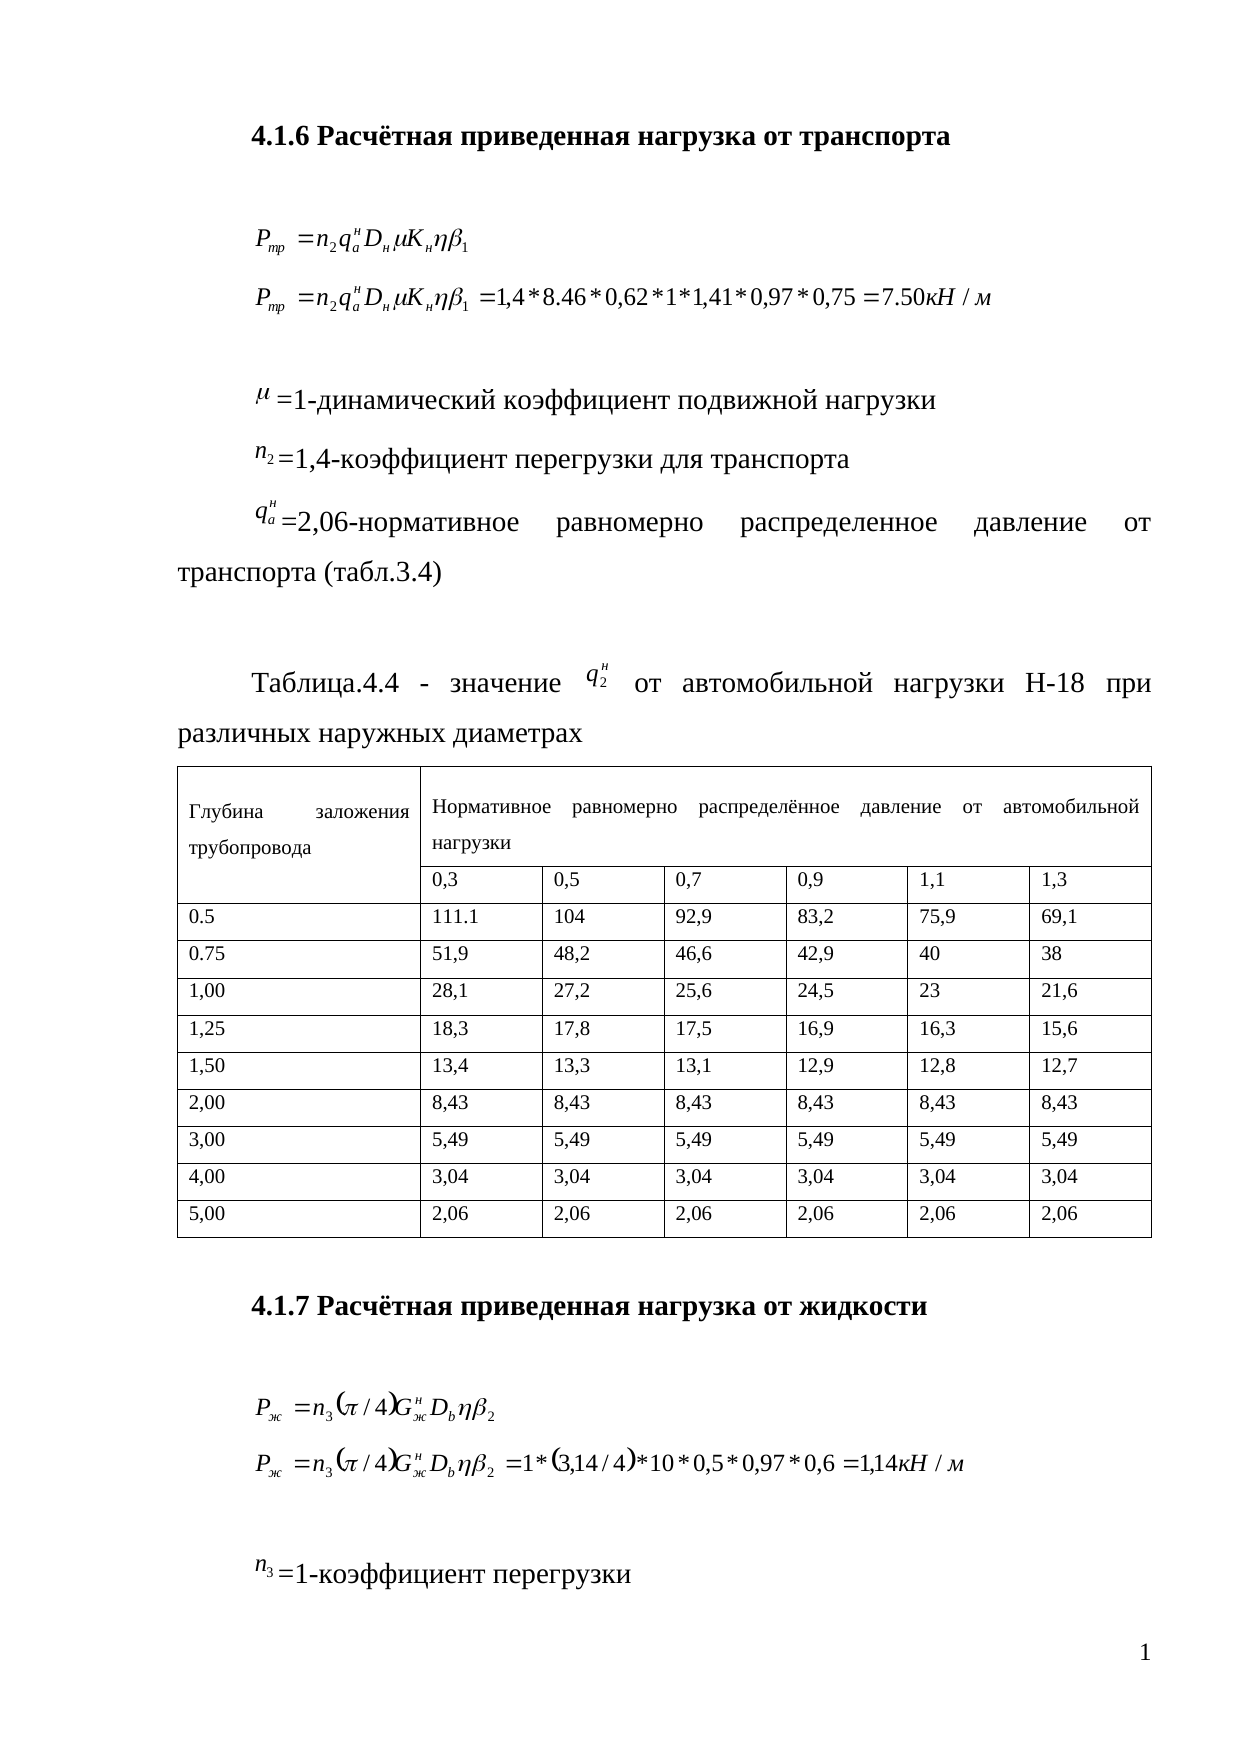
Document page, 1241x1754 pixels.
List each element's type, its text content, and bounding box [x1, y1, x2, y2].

table_cell 2,06 [787, 1201, 907, 1237]
table_cell 51,9 [421, 941, 542, 977]
table_cell 25,6 [665, 979, 786, 1014]
table_cell 5,49 [665, 1127, 786, 1163]
table_cell 2,06 [1030, 1201, 1151, 1237]
table_cell 2,06 [665, 1201, 786, 1237]
table_cell 42,9 [787, 941, 907, 977]
table_cell 46,6 [665, 941, 786, 977]
table_cell 3,04 [1030, 1164, 1151, 1200]
table_cell 15,6 [1030, 1016, 1151, 1052]
table_cell 3,04 [665, 1164, 786, 1200]
table_cell 48,2 [543, 941, 664, 977]
table_cell 17,8 [543, 1016, 664, 1052]
text =1-динамический коэффициент подвижной нагрузки [177, 382, 1152, 416]
table_cell 8,43 [421, 1090, 542, 1126]
table_cell 12,7 [1030, 1053, 1151, 1089]
text 4.1.7 Расчётная приведенная нагрузка от жидкости [177, 1288, 1152, 1322]
table_cell 1,50 [178, 1053, 420, 1089]
text =1-коэффициент перегрузки [177, 1546, 1152, 1590]
table_cell 104 [543, 904, 664, 940]
table_cell 2,06 [908, 1201, 1029, 1237]
table_cell 8,43 [1030, 1090, 1151, 1126]
text Таблица.4.4 - значение от автомобильной нагрузки Н-18 при различных наружных диаметрах [177, 654, 1152, 749]
table_cell 3,04 [543, 1164, 664, 1200]
table_cell 3,04 [421, 1164, 542, 1200]
table_cell 12,9 [787, 1053, 907, 1089]
table_cell 5,49 [1030, 1127, 1151, 1163]
table_cell 5,49 [787, 1127, 907, 1163]
text =1,4-коэффициент перегрузки для транспорта [177, 433, 1152, 475]
table_cell 27,2 [543, 979, 664, 1014]
table_cell 13,3 [543, 1053, 664, 1089]
table_cell 69,1 [1030, 904, 1151, 940]
table_cell 23 [908, 979, 1029, 1014]
table_cell 1,3 [1030, 867, 1151, 903]
table_cell 75,9 [908, 904, 1029, 940]
table_cell 3,04 [908, 1164, 1029, 1200]
table_cell 0,7 [665, 867, 786, 903]
table_header Глубина заложения трубопровода [178, 767, 420, 903]
table_cell 28,1 [421, 979, 542, 1014]
table_cell 3,00 [178, 1127, 420, 1163]
table_cell 1,25 [178, 1016, 420, 1052]
table_cell 0,5 [543, 867, 664, 903]
table_cell 40 [908, 941, 1029, 977]
table_cell 5,49 [908, 1127, 1029, 1163]
table_cell 2,06 [421, 1201, 542, 1237]
table_cell 21,6 [1030, 979, 1151, 1014]
table_cell 18,3 [421, 1016, 542, 1052]
table_cell 2,00 [178, 1090, 420, 1126]
table_cell 16,3 [908, 1016, 1029, 1052]
table_cell 4,00 [178, 1164, 420, 1200]
table_cell 13,1 [665, 1053, 786, 1089]
table_cell 1,00 [178, 979, 420, 1014]
table_cell 92,9 [665, 904, 786, 940]
table_cell 83,2 [787, 904, 907, 940]
table_cell 5,49 [421, 1127, 542, 1163]
table_header Нормативное равномерно распределённое давление от автомобильной нагрузки [421, 767, 1151, 866]
table_cell 8,43 [908, 1090, 1029, 1126]
text 4.1.6 Расчётная приведенная нагрузка от транспорта [177, 118, 1152, 152]
table_cell 5,00 [178, 1201, 420, 1237]
table_cell 13,4 [421, 1053, 542, 1089]
text =2,06-нормативное равномерно распределенное давление от транспорта (табл.3.4) [177, 492, 1152, 587]
table_cell 0,9 [787, 867, 907, 903]
table_cell 5,49 [543, 1127, 664, 1163]
table_cell 8,43 [665, 1090, 786, 1126]
table_cell 17,5 [665, 1016, 786, 1052]
table_cell 12,8 [908, 1053, 1029, 1089]
table_cell 0.5 [178, 904, 420, 940]
table_cell 111.1 [421, 904, 542, 940]
table_cell 0,3 [421, 867, 542, 903]
table_cell 2,06 [543, 1201, 664, 1237]
table_cell 3,04 [787, 1164, 907, 1200]
table_cell 8,43 [787, 1090, 907, 1126]
table_cell 38 [1030, 941, 1151, 977]
table_cell 1,1 [908, 867, 1029, 903]
table_cell 8,43 [543, 1090, 664, 1126]
table_cell 24,5 [787, 979, 907, 1014]
table_cell 16,9 [787, 1016, 907, 1052]
table_cell 0.75 [178, 941, 420, 977]
